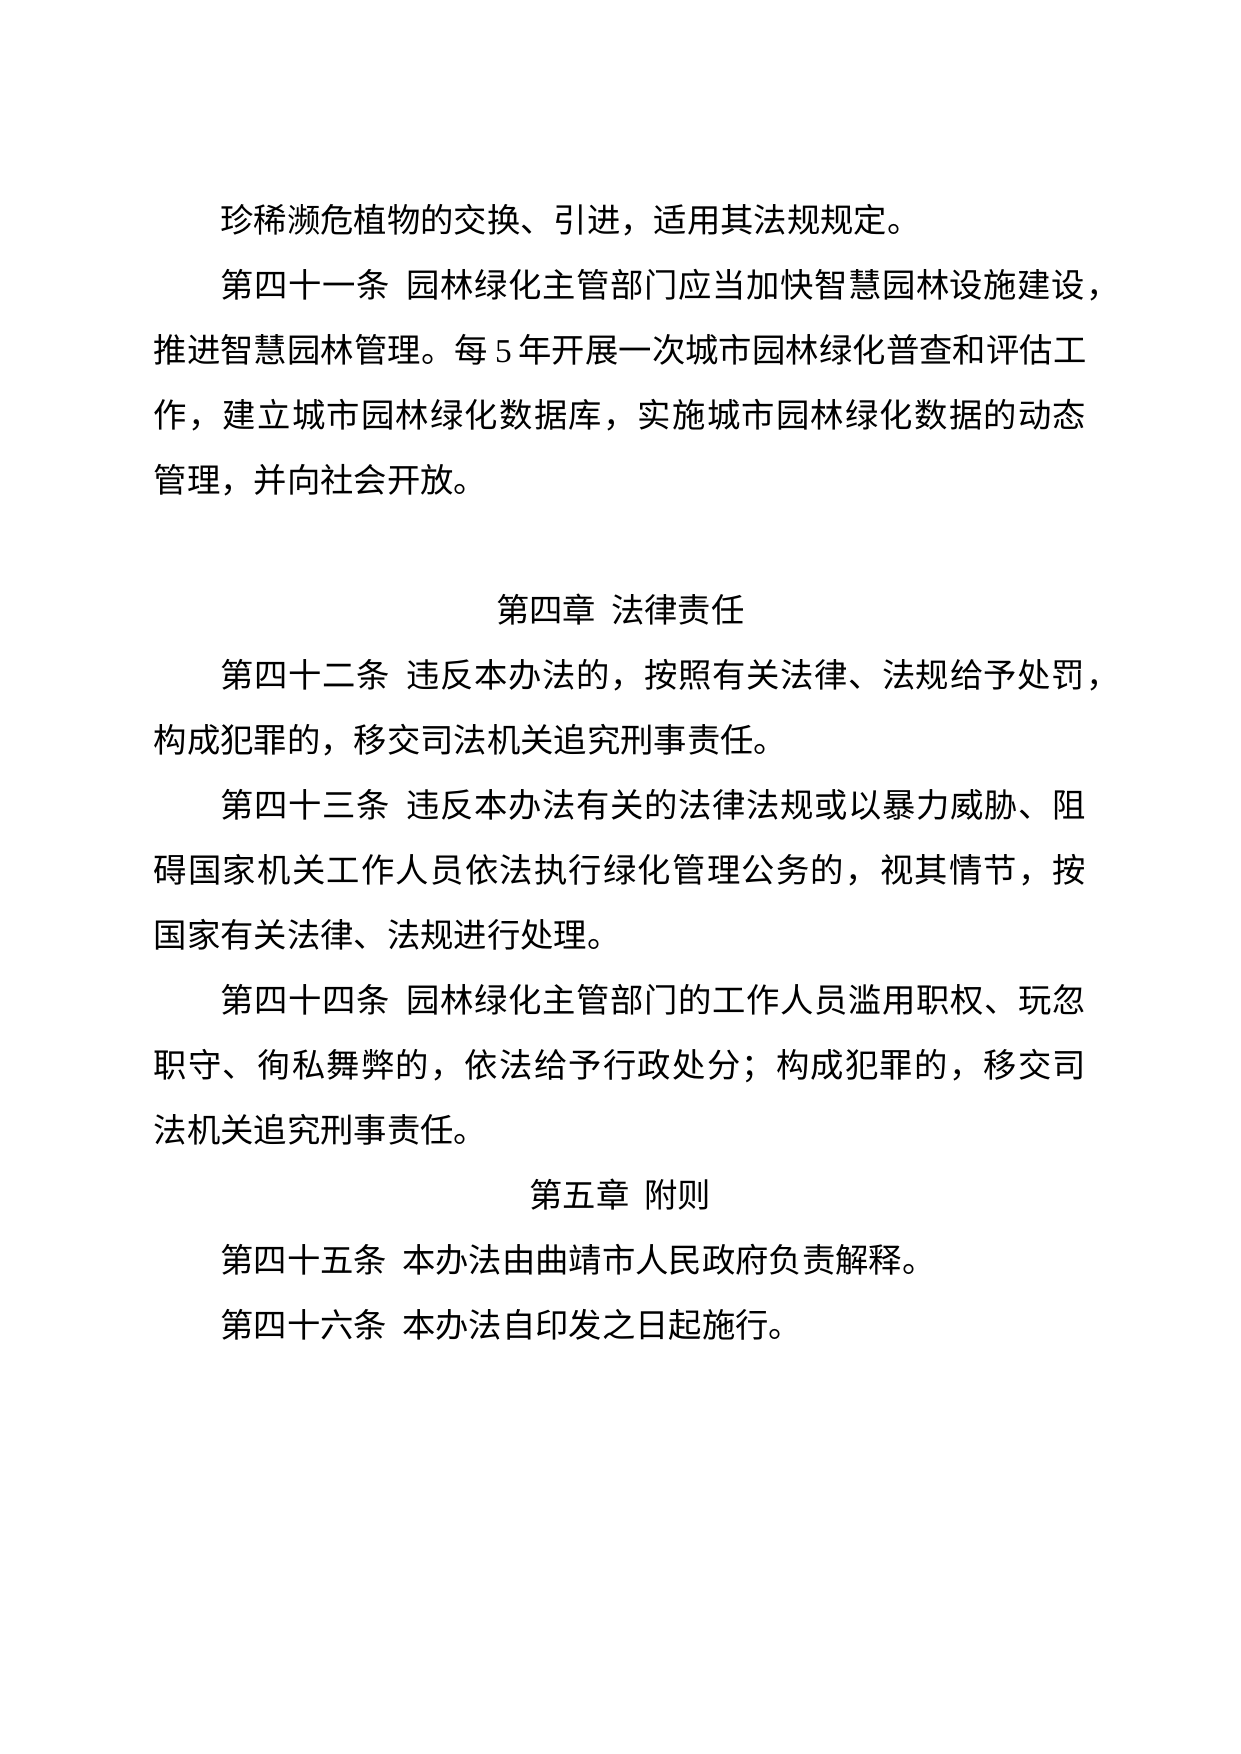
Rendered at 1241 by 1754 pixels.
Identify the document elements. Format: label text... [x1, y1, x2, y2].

text 珍稀濒危植物的交换、引进，适用其法规规定。 [153, 186, 1087, 251]
text 第四十二条 违反本办法的，按照有关法律、法规给予处罚，构成犯罪的，移交司法机关追究刑事责任。 [153, 641, 1087, 771]
text 第五章 附则 [153, 1161, 1087, 1226]
text 第四章 法律责任 [153, 576, 1087, 641]
text 第四十一条 园林绿化主管部门应当加快智慧园林设施建设，推进智慧园林管理。每5年开展一次城市园林绿化普查和评估工作，建立城市园林绿化数据库，实施城市园林绿化数据的动态管理，并向社会开放。 [153, 251, 1087, 511]
text 第四十三条 违反本办法有关的法律法规或以暴力威胁、阻碍国家机关工作人员依法执行绿化管理公务的，视其情节，按国家有关法律、法规进行处理。 [153, 771, 1087, 966]
text 第四十五条 本办法由曲靖市人民政府负责解释。 [153, 1226, 1087, 1291]
text 第四十六条 本办法自印发之日起施行。 [153, 1291, 1087, 1356]
text 第四十四条 园林绿化主管部门的工作人员滥用职权、玩忽职守、徇私舞弊的，依法给予行政处分；构成犯罪的，移交司法机关追究刑事责任。 [153, 966, 1087, 1161]
